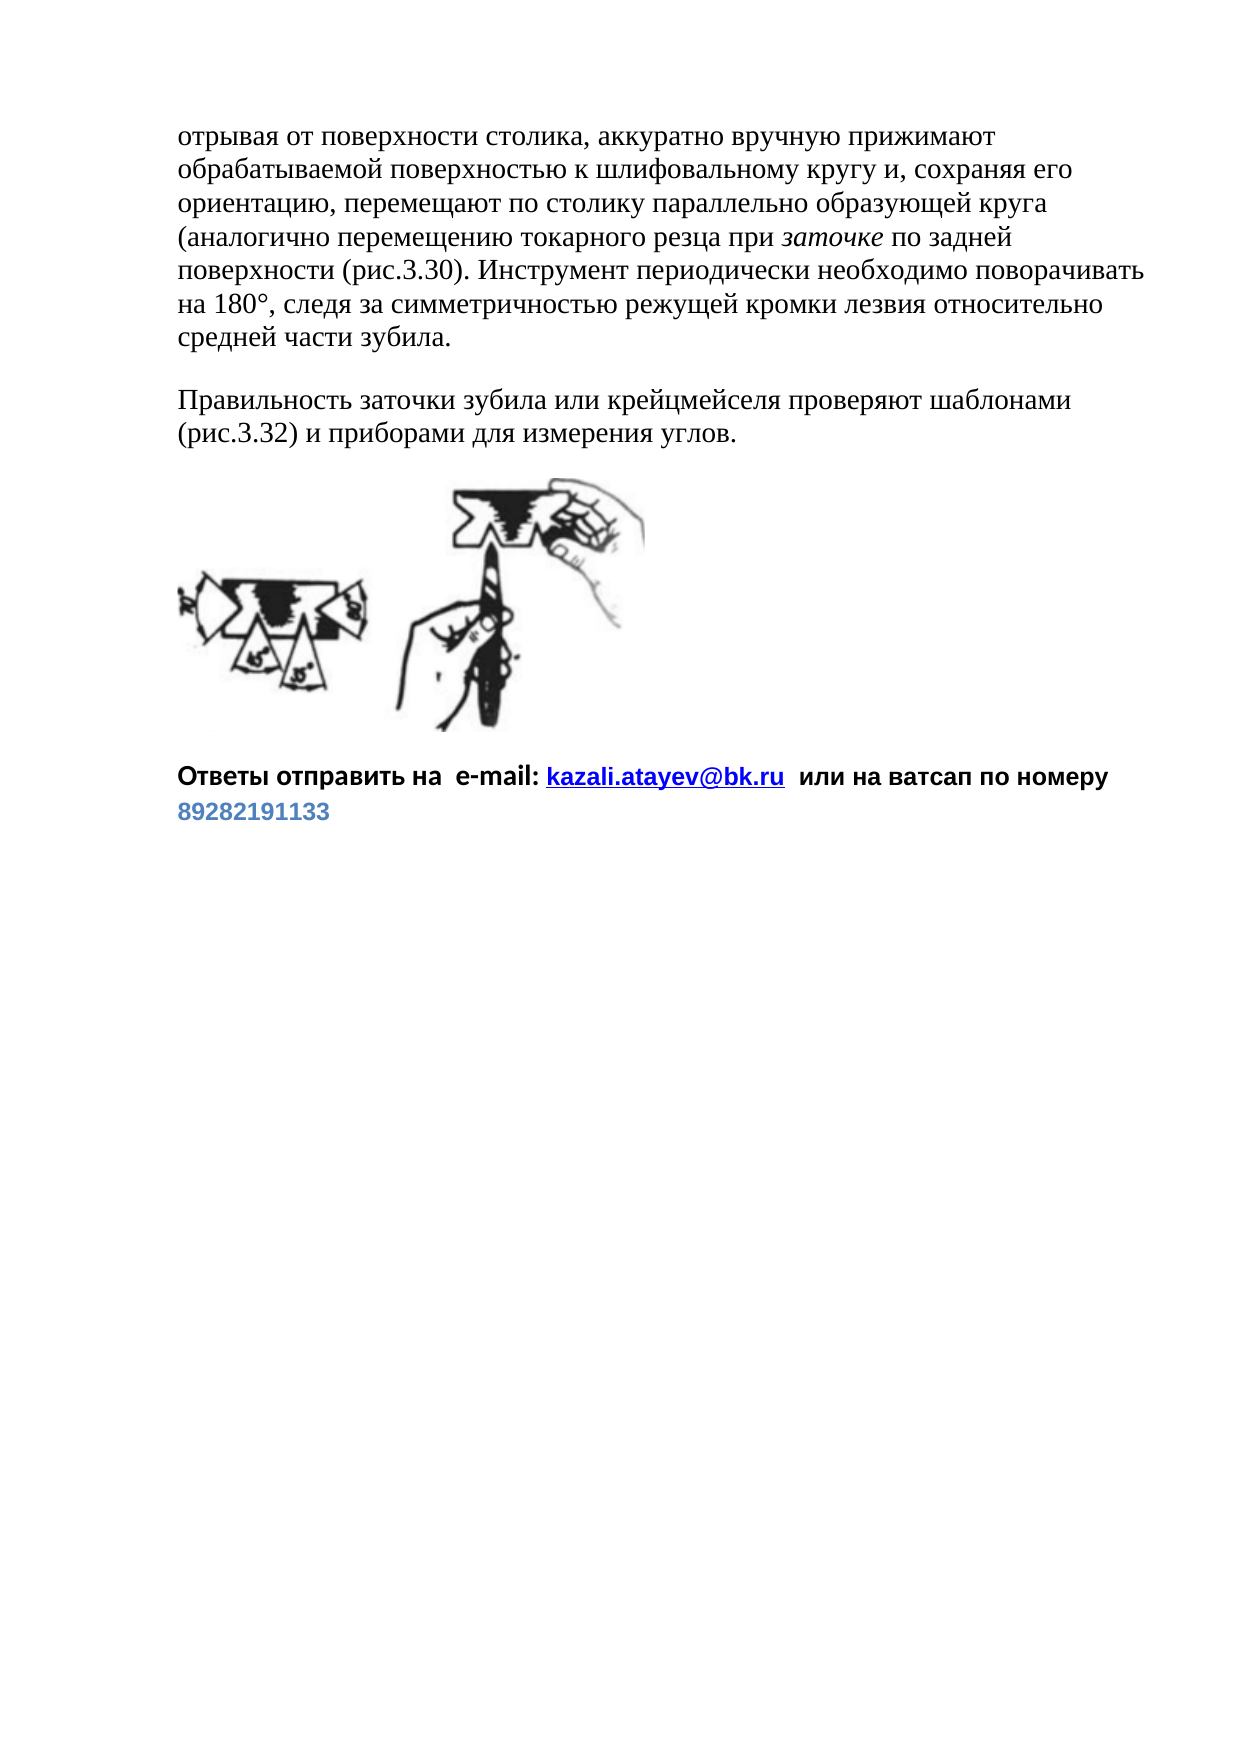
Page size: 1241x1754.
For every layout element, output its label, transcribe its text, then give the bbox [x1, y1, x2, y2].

text Ответы отправить на e-mail: kazali.atayev@bk.ru или на ватсап по номеру 89282191133 [177, 757, 1152, 826]
picture [177, 478, 645, 732]
text Правильность заточки зубила или крейцмейселя проверяют шаблонами (рис.3.32) и приборами для измерения углов. [177, 382, 1152, 449]
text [177, 118, 1152, 353]
